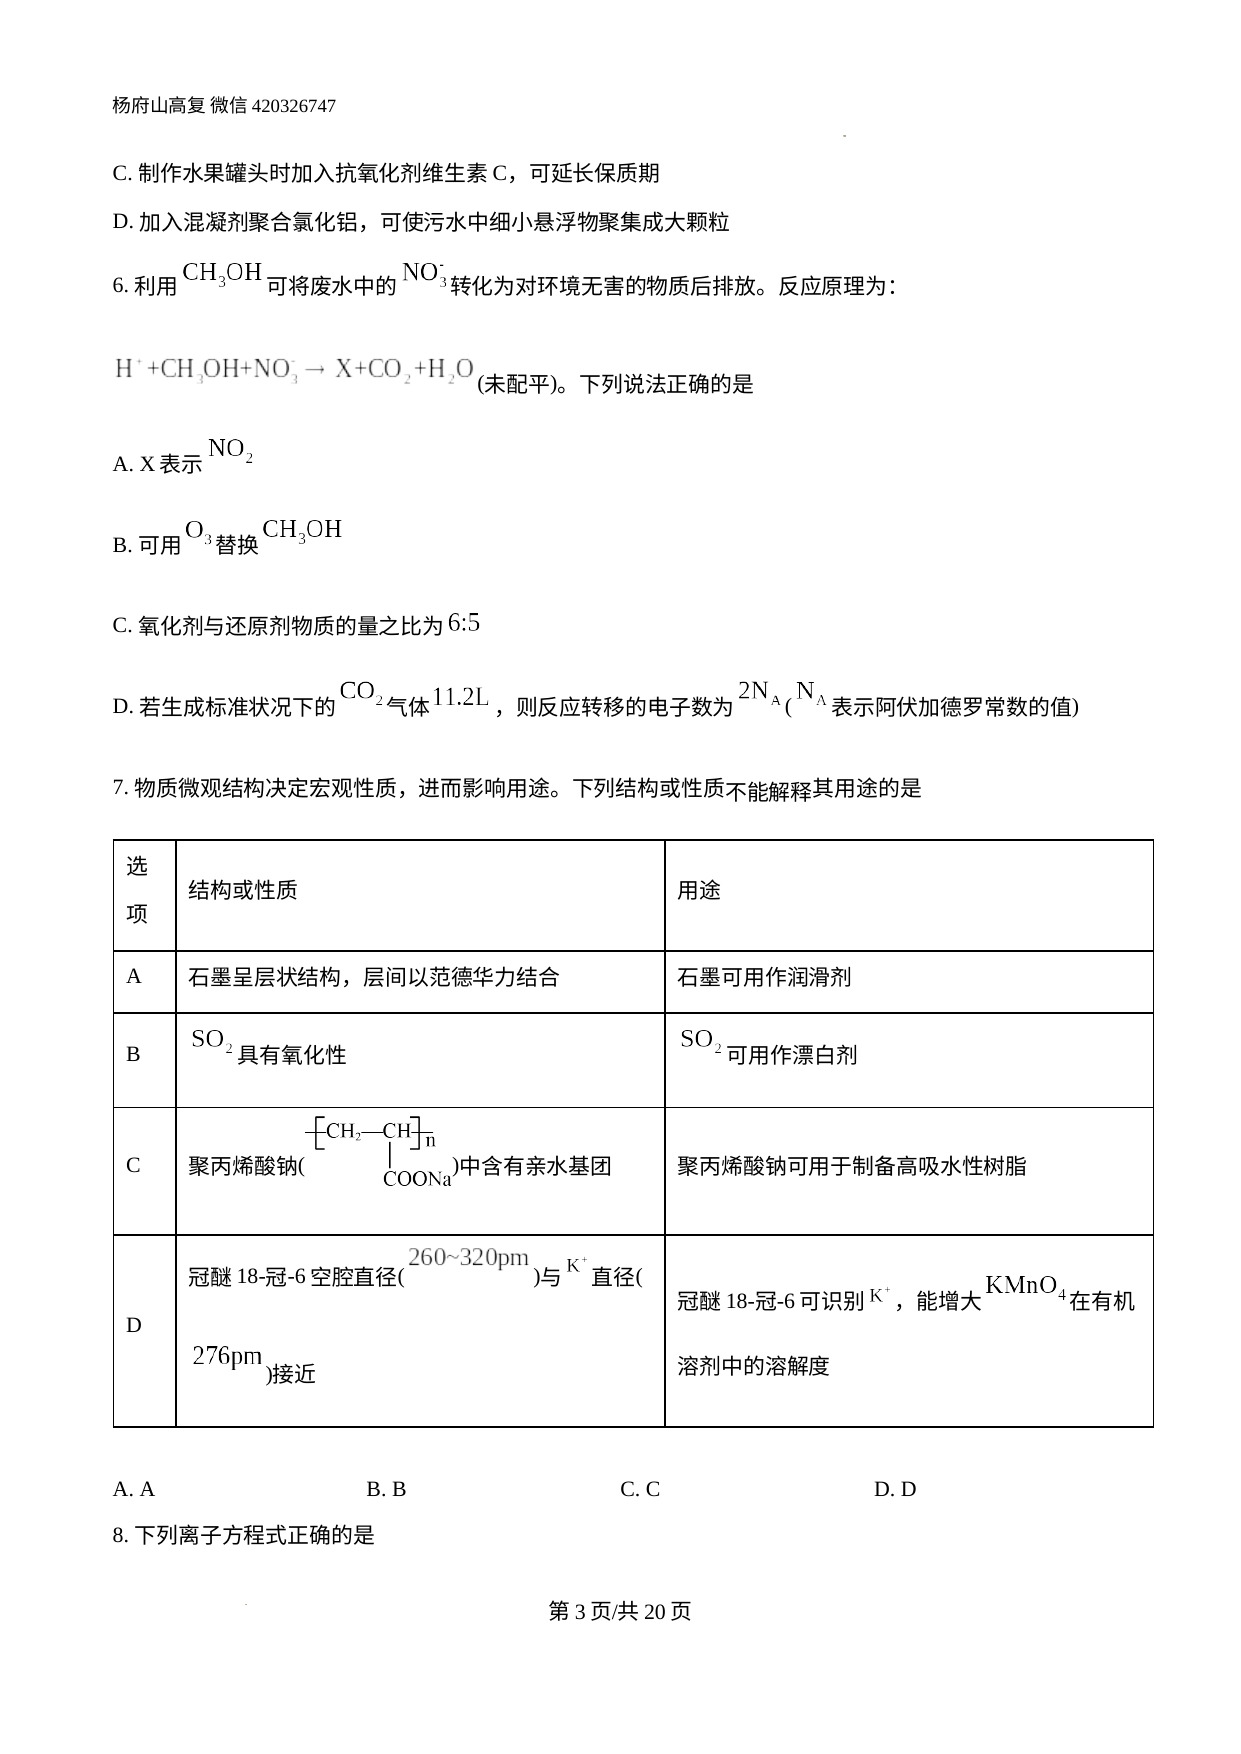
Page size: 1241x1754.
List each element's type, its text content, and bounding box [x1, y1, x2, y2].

table_cell 具有氧化性 [177, 1014, 664, 1107]
table_header 用途 [666, 841, 1153, 950]
text C. 氧化剂与还原剂物质的量之比为 [112, 592, 1128, 657]
text D. 加入混凝剂聚合氯化铝，可使污水中细小悬浮物聚集成大颗粒 [112, 204, 1128, 237]
table_cell A [114, 952, 175, 1012]
table_cell 聚丙烯酸钠可用于制备高吸水性树脂 [666, 1108, 1153, 1234]
table_cell 石墨呈层状结构，层间以范德华力结合 [177, 952, 664, 1012]
table_cell D [114, 1236, 175, 1426]
table_cell 冠醚18-冠-6空腔直径()与直径()接近 [177, 1236, 664, 1426]
table_cell 冠醚18-冠-6可识别，能增大在有机溶剂中的溶解度 [666, 1236, 1153, 1426]
text 8. 下列离子方程式正确的是 [112, 1518, 1128, 1550]
text 6. 利用可将废水中的转化为对环境无害的物质后排放。反应原理为：(未配平)。下列说法正确的是 [112, 252, 1128, 415]
table_header 选项 [114, 841, 175, 950]
text A. X表示 [112, 431, 1128, 496]
table_cell 可用作漂白剂 [666, 1014, 1153, 1107]
table_cell B [114, 1014, 175, 1107]
text B. 可用替换 [112, 512, 1128, 577]
table_cell 聚丙烯酸钠()中含有亲水基团 [177, 1108, 664, 1234]
text D. 若生成标准状况下的气体，则反应转移的电子数为(表示阿伏加德罗常数的值) [112, 673, 1128, 738]
table_header 结构或性质 [177, 841, 664, 950]
picture [305, 1116, 452, 1192]
text 7. 物质微观结构决定宏观性质，进而影响用途。下列结构或性质不能解释其用途的是 [112, 754, 1128, 819]
text A. A B. B C. C D. D [112, 1473, 1128, 1505]
table_cell C [114, 1108, 175, 1234]
table_cell 石墨可用作润滑剂 [666, 952, 1153, 1012]
text C. 制作水果罐头时加入抗氧化剂维生素C，可延长保质期 [112, 156, 1128, 188]
